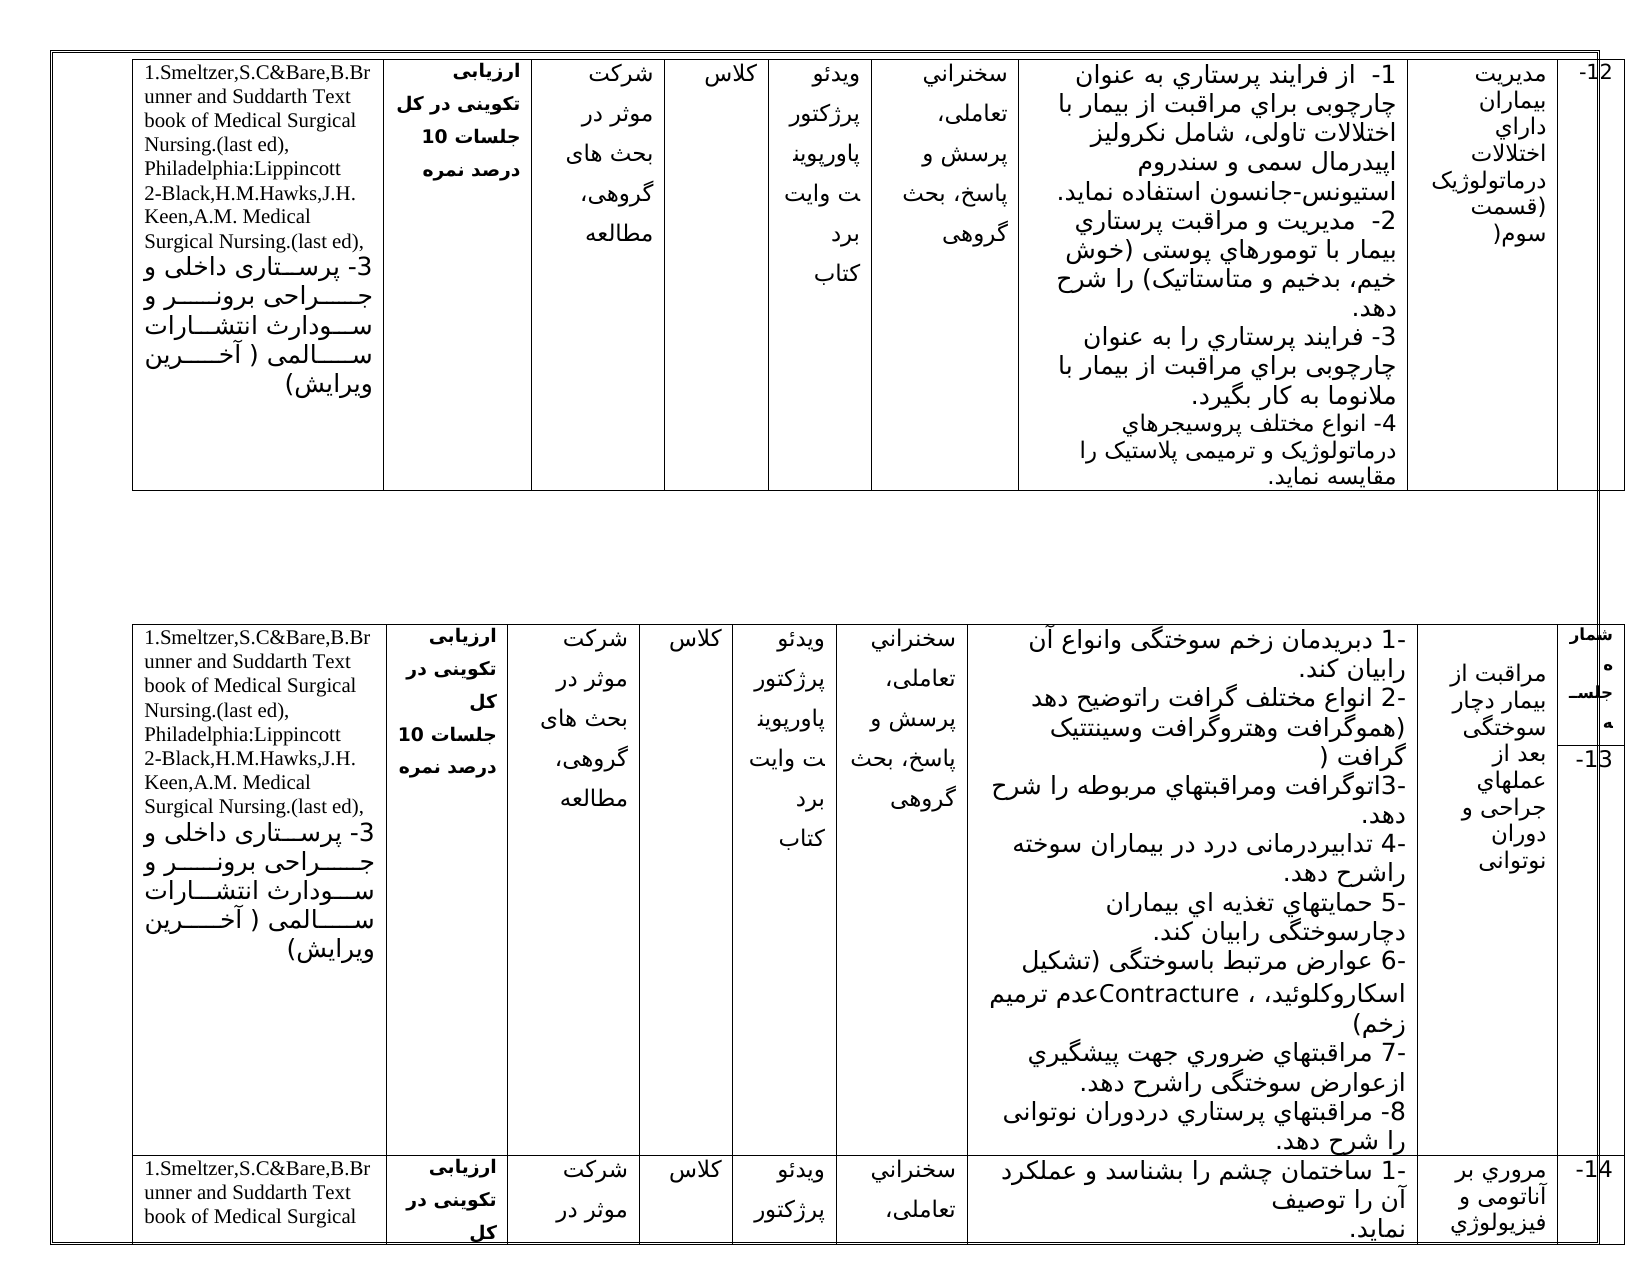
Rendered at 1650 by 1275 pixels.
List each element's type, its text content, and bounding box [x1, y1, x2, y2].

table_cell 1- از فرايند پرستاري به عنوان چارچوبی براي مراقبت از بيمار با اختلالات تاولی، شامل نکروليز اپيدرمال سمی و سندروم استيونس-جانسون استفاده نمايد. 2- مديريت و مراقبت پرستاري بيمار با تومورهاي پوستی (خوش خيم، بدخيم و متاستاتيک) را شرح دهد. 3- فرايند پرستاري را به عنوان چارچوبی براي مراقبت از بيمار با ملانوما به کار بگيرد. 4- انواع مختلف پروسيجرهاي درماتولوژيک و ترميمی پلاستيک را مقايسه نمايد. [1019, 60, 1407, 490]
table_header ويدئو پرژکتور پاورپوینت وايت برد کتاب [733, 625, 836, 1155]
table_cell مديريت بيماران داراي اختلالات درماتولوژيک (قسمت سوم( [1408, 60, 1557, 490]
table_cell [532, 60, 664, 490]
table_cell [133, 60, 383, 490]
table_header سخنراني تعاملی، پرسش و پاسخ، بحث گروهی [837, 625, 967, 1155]
table_header شماره جلسه [1558, 625, 1597, 745]
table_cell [733, 1156, 836, 1242]
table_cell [133, 1156, 386, 1242]
table_header ارزیابی تکوینی در کل جلسات 10 درصد نمره [387, 625, 507, 1155]
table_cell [1418, 1156, 1557, 1242]
table_header 1.Smeltzer,S.C&Bare,B.Brunner and Suddarth Text book of Medical Surgical Nursing.(last ed), Philadelphia:Lippincott 2-Black,H.M.Hawks,J.H. Keen,A.M. Medical Surgical Nursing.(last ed), 3- پرستاری داخلی و جراحی برونر و سودارث انتشارات سالمی ( آخرین ویرایش) [133, 625, 386, 1155]
table_header کلاس [640, 625, 732, 1155]
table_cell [769, 60, 871, 490]
table_cell 12- [1558, 60, 1597, 490]
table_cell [387, 1156, 507, 1242]
table_cell 13- [1600, 746, 1624, 1155]
table_header شماره جلسه [1600, 625, 1624, 745]
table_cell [508, 1156, 639, 1242]
table_cell کلاس [640, 1156, 732, 1242]
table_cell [837, 1156, 967, 1242]
table_cell 14- [1600, 1156, 1624, 1244]
table_header مراقبت از بيمار دچار سوختگی بعد از عملهاي جراحی و دوران نوتوانی [1418, 625, 1557, 1155]
table_header شرکت موثر در بحث های گروهی، مطالعه [508, 625, 639, 1155]
table_cell 13- [1558, 746, 1597, 1155]
table_header -1 دبريدمان زخم سوختگی وانواع آن رابيان کند. -2 انواع مختلف گرافت راتوضيح دهد (هموگرافت وهتروگرافت وسينتتيک گرافت ( -3اتوگرافت ومراقبتهاي مربوطه را شرح دهد. -4 تدابيردرمانی درد در بيماران سوخته راشرح دهد. -5 حمايتهاي تغذيه اي بيماران دچارسوختگی رابيان کند. -6 عوارض مرتبط باسوختگی (تشکيل اسکاروکلوئيد، ، Contractureعدم ترميم زخم) -7 مراقبتهاي ضروري جهت پيشگيري ازعوارض سوختگی راشرح دهد. 8- مراقبتهاي پرستاري دردوران نوتوانی را شرح دهد. [968, 625, 1417, 1155]
table_cell 14- [1558, 1156, 1597, 1242]
table_cell 12- [1600, 60, 1624, 490]
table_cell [968, 1156, 1417, 1242]
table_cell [872, 60, 1018, 490]
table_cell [384, 60, 531, 490]
table_cell کلاس [665, 60, 768, 490]
